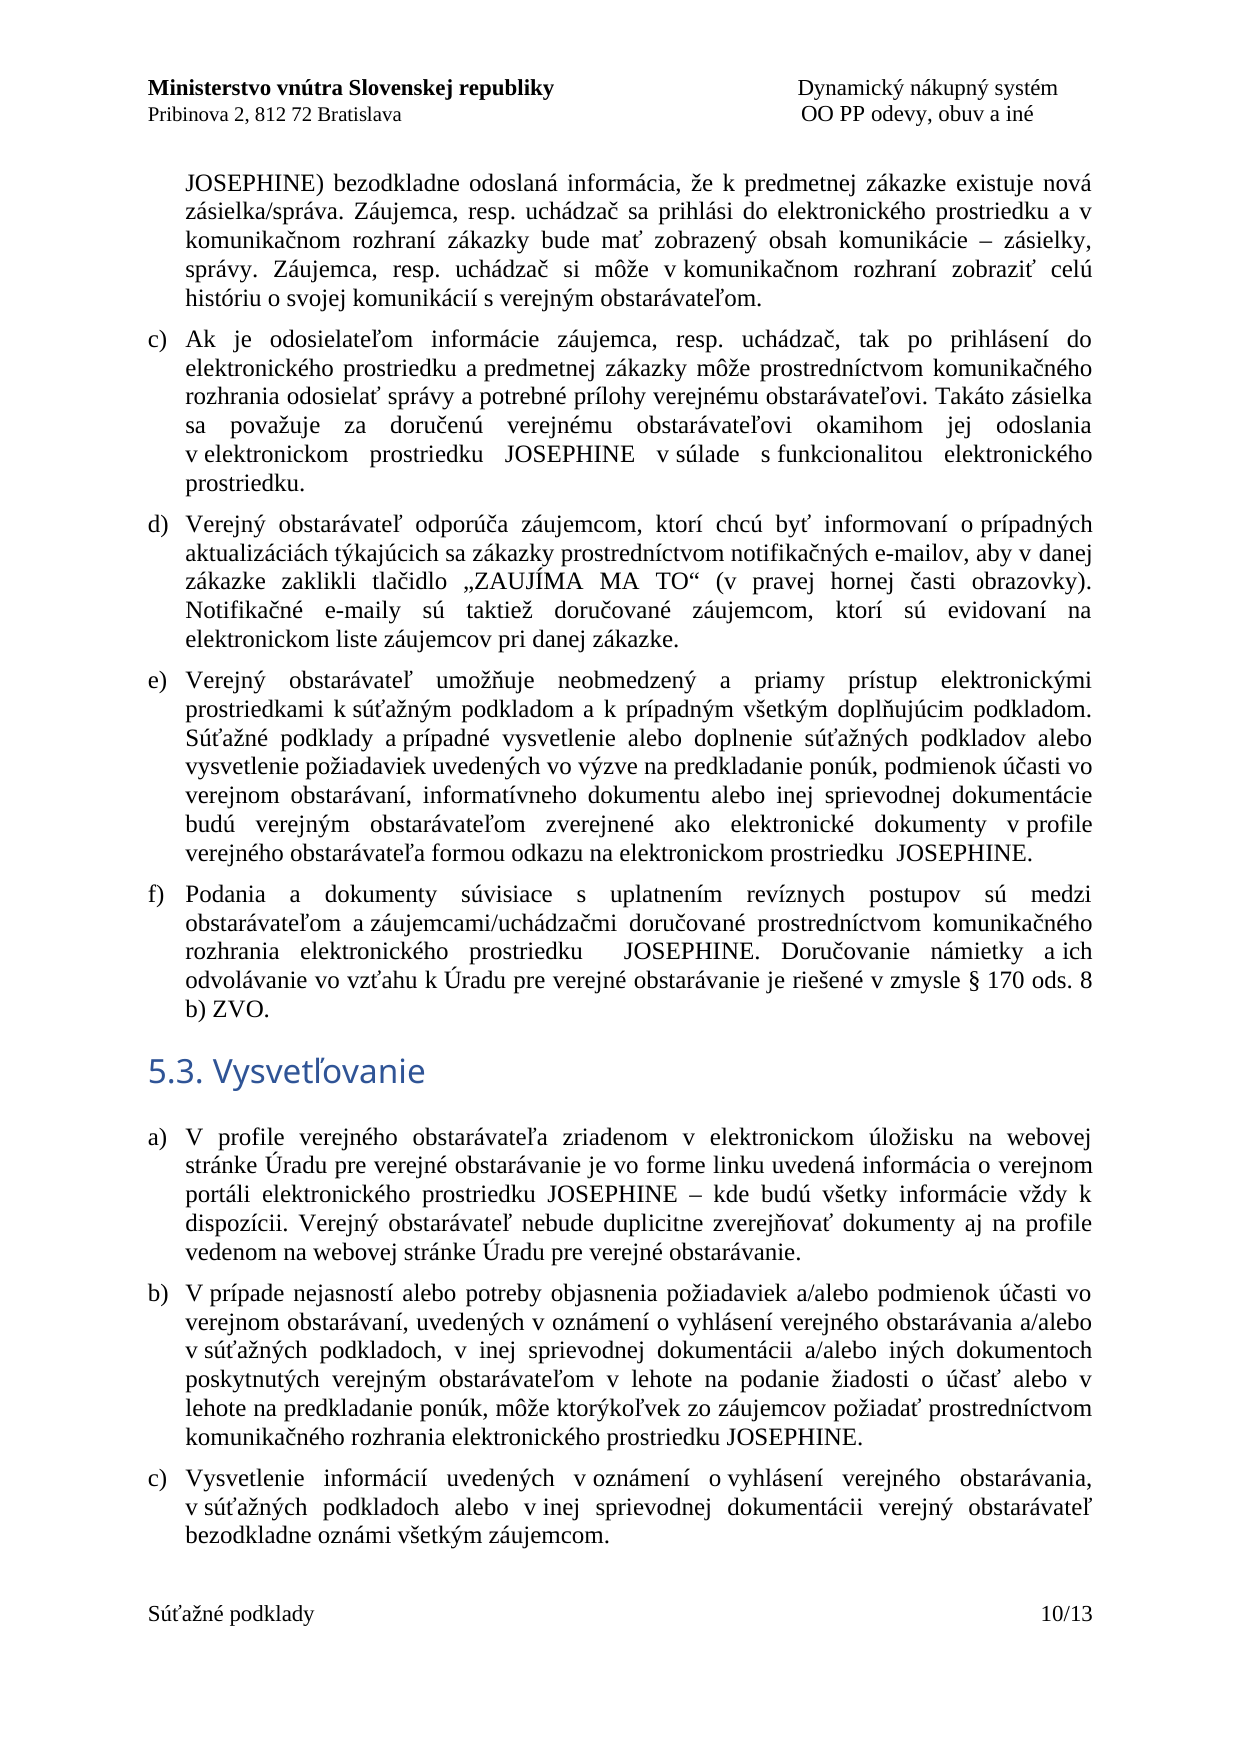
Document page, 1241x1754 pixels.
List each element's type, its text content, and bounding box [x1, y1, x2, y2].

list Ak je odosielateľom informácie záujemca, resp. uchádzač, tak po prihlásení do elektronického prostriedku a predmetnej zákazky môže prostredníctvom komunikačného rozhrania odosielať správy a potrebné prílohy verejnému obstarávateľovi. Takáto zásielka sa považuje za doručenú verejnému obstarávateľovi okamihom jej odoslania v elektronickom prostriedku JOSEPHINE v súlade s funkcionalitou elektronického prostriedku. [148, 324, 1093, 496]
list Verejný obstarávateľ odporúča záujemcom, ktorí chcú byť informovaní o prípadných aktualizáciách týkajúcich sa zákazky prostredníctvom notifikačných e-mailov, aby v danej zákazke zaklikli tlačidlo „ZAUJÍMA MA TO“ (v pravej hornej časti obrazovky). Notifikačné e-maily sú taktiež doručované záujemcom, ktorí sú evidovaní na elektronickom liste záujemcov pri danej zákazke. [148, 509, 1093, 653]
list Vysvetlenie informácií uvedených v oznámení o vyhlásení verejného obstarávania, v súťažných podkladoch alebo v inej sprievodnej dokumentácii verejný obstarávateľ bezodkladne oznámi všetkým záujemcom. [148, 1463, 1093, 1549]
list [148, 168, 1093, 311]
subtitle 5.3. Vysvetľovanie [148, 1048, 1093, 1093]
list V profile verejného obstarávateľa zriadenom v elektronickom úložisku na webovej stránke Úradu pre verejné obstarávanie je vo forme linku uvedená informácia o verejnom portáli elektronického prostriedku JOSEPHINE – kde budú všetky informácie vždy k dispozícii. Verejný obstarávateľ nebude duplicitne zverejňovať dokumenty aj na profile vedenom na webovej stránke Úradu pre verejné obstarávanie. [148, 1122, 1093, 1265]
list Verejný obstarávateľ umožňuje neobmedzený a priamy prístup elektronickými prostriedkami k súťažným podkladom a k prípadným všetkým doplňujúcim podkladom. Súťažné podklady a prípadné vysvetlenie alebo doplnenie súťažných podkladov alebo vysvetlenie požiadaviek uvedených vo výzve na predkladanie ponúk, podmienok účasti vo verejnom obstarávaní, informatívneho dokumentu alebo inej sprievodnej dokumentácie budú verejným obstarávateľom zverejnené ako elektronické dokumenty v profile verejného obstarávateľa formou odkazu na elektronickom prostriedku JOSEPHINE. [148, 665, 1093, 866]
list Podania a dokumenty súvisiace s uplatnením revíznych postupov sú medzi obstarávateľom a záujemcami/uchádzačmi doručované prostredníctvom komunikačného rozhrania elektronického prostriedku JOSEPHINE. Doručovanie námietky a ich odvolávanie vo vzťahu k Úradu pre verejné obstarávanie je riešené v zmysle § 170 ods. 8 b) ZVO. [148, 879, 1093, 1023]
list V prípade nejasností alebo potreby objasnenia požiadaviek a/alebo podmienok účasti vo verejnom obstarávaní, uvedených v oznámení o vyhlásení verejného obstarávania a/alebo v súťažných podkladoch, v inej sprievodnej dokumentácii a/alebo iných dokumentoch poskytnutých verejným obstarávateľom v lehote na podanie žiadosti o účasť alebo v lehote na predkladanie ponúk, môže ktorýkoľvek zo záujemcov požiadať prostredníctvom komunikačného rozhrania elektronického prostriedku JOSEPHINE. [148, 1278, 1093, 1450]
